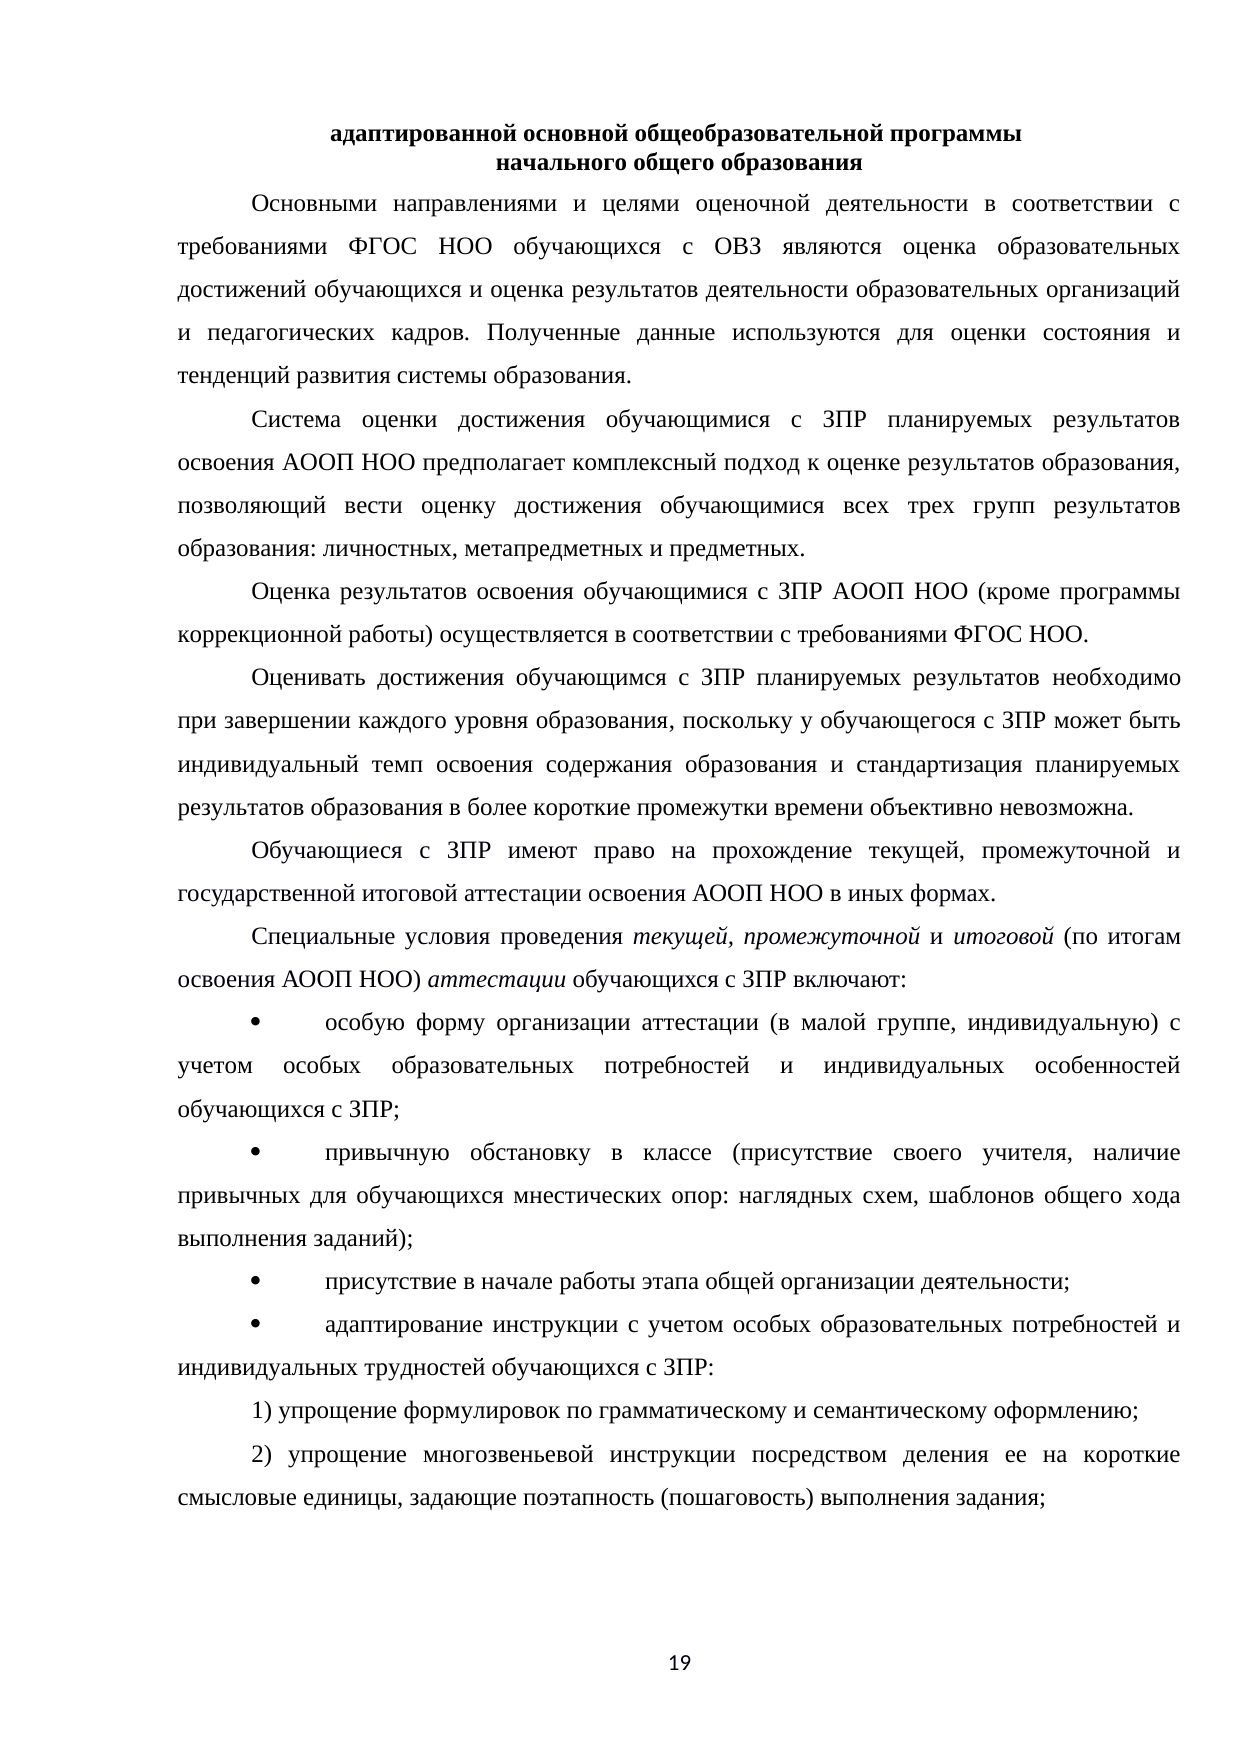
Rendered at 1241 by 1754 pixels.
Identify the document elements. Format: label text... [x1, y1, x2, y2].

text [177, 118, 1181, 176]
text Система оценки достижения обучающимися с ЗПР планируемых результатов освоения АООП НОО предполагает комплексный подход к оценке результатов образования, позволяющий вести оценку достижения обучающимися всех трех групп результатов образования: личностных, метапредметных и предметных. [177, 404, 1181, 562]
list особую форму организации аттестации (в малой группе, индивидуальную) с учетом особых образовательных потребностей и индивидуальных особенностей обучающихся с ЗПР; [177, 1007, 1181, 1122]
text 2) упрощение многозвеньевой инструкции посредством деления ее на короткие смысловые единицы, задающие поэтапность (пошаговость) выполнения задания; [177, 1439, 1181, 1511]
text Оценка результатов освоения обучающимися с ЗПР АООП НОО (кроме программы коррекционной работы) осуществляется в соответствии с требованиями ФГОС НОО. [177, 576, 1181, 648]
text Основными направлениями и целями оценочной деятельности в соответствии с требованиями ФГОС НОО обучающихся с ОВЗ являются оценка образовательных достижений обучающихся и оценка результатов деятельности образовательных организаций и педагогических кадров. Полученные данные используются для оценки состояния и тенденций развития системы образования. [177, 188, 1181, 389]
list адаптирование инструкции с учетом особых образовательных потребностей и индивидуальных трудностей обучающихся с ЗПР: [177, 1309, 1181, 1381]
list присутствие в начале работы этапа общей организации деятельности; [177, 1266, 1181, 1295]
list привычную обстановку в классе (присутствие своего учителя, наличие привычных для обучающихся мнестических опор: наглядных схем, шаблонов общего хода выполнения заданий); [177, 1137, 1181, 1252]
text 1) упрощение формулировок по грамматическому и семантическому оформлению; [177, 1396, 1181, 1424]
text Оценивать достижения обучающимся с ЗПР планируемых результатов необходимо при завершении каждого уровня образования, поскольку у обучающегося с ЗПР может быть индивидуальный темп освоения содержания образования и стандартизация планируемых результатов образования в более короткие промежутки времени объективно невозможна. [177, 662, 1181, 821]
text Обучающиеся с ЗПР имеют право на прохождение текущей, промежуточной и государственной итоговой аттестации освоения АООП НОО в иных формах. [177, 835, 1181, 907]
text Специальные условия проведения текущей, промежуточной и итоговой (по итогам освоения АООП НОО) аттестации обучающихся с ЗПР включают: [177, 921, 1181, 993]
